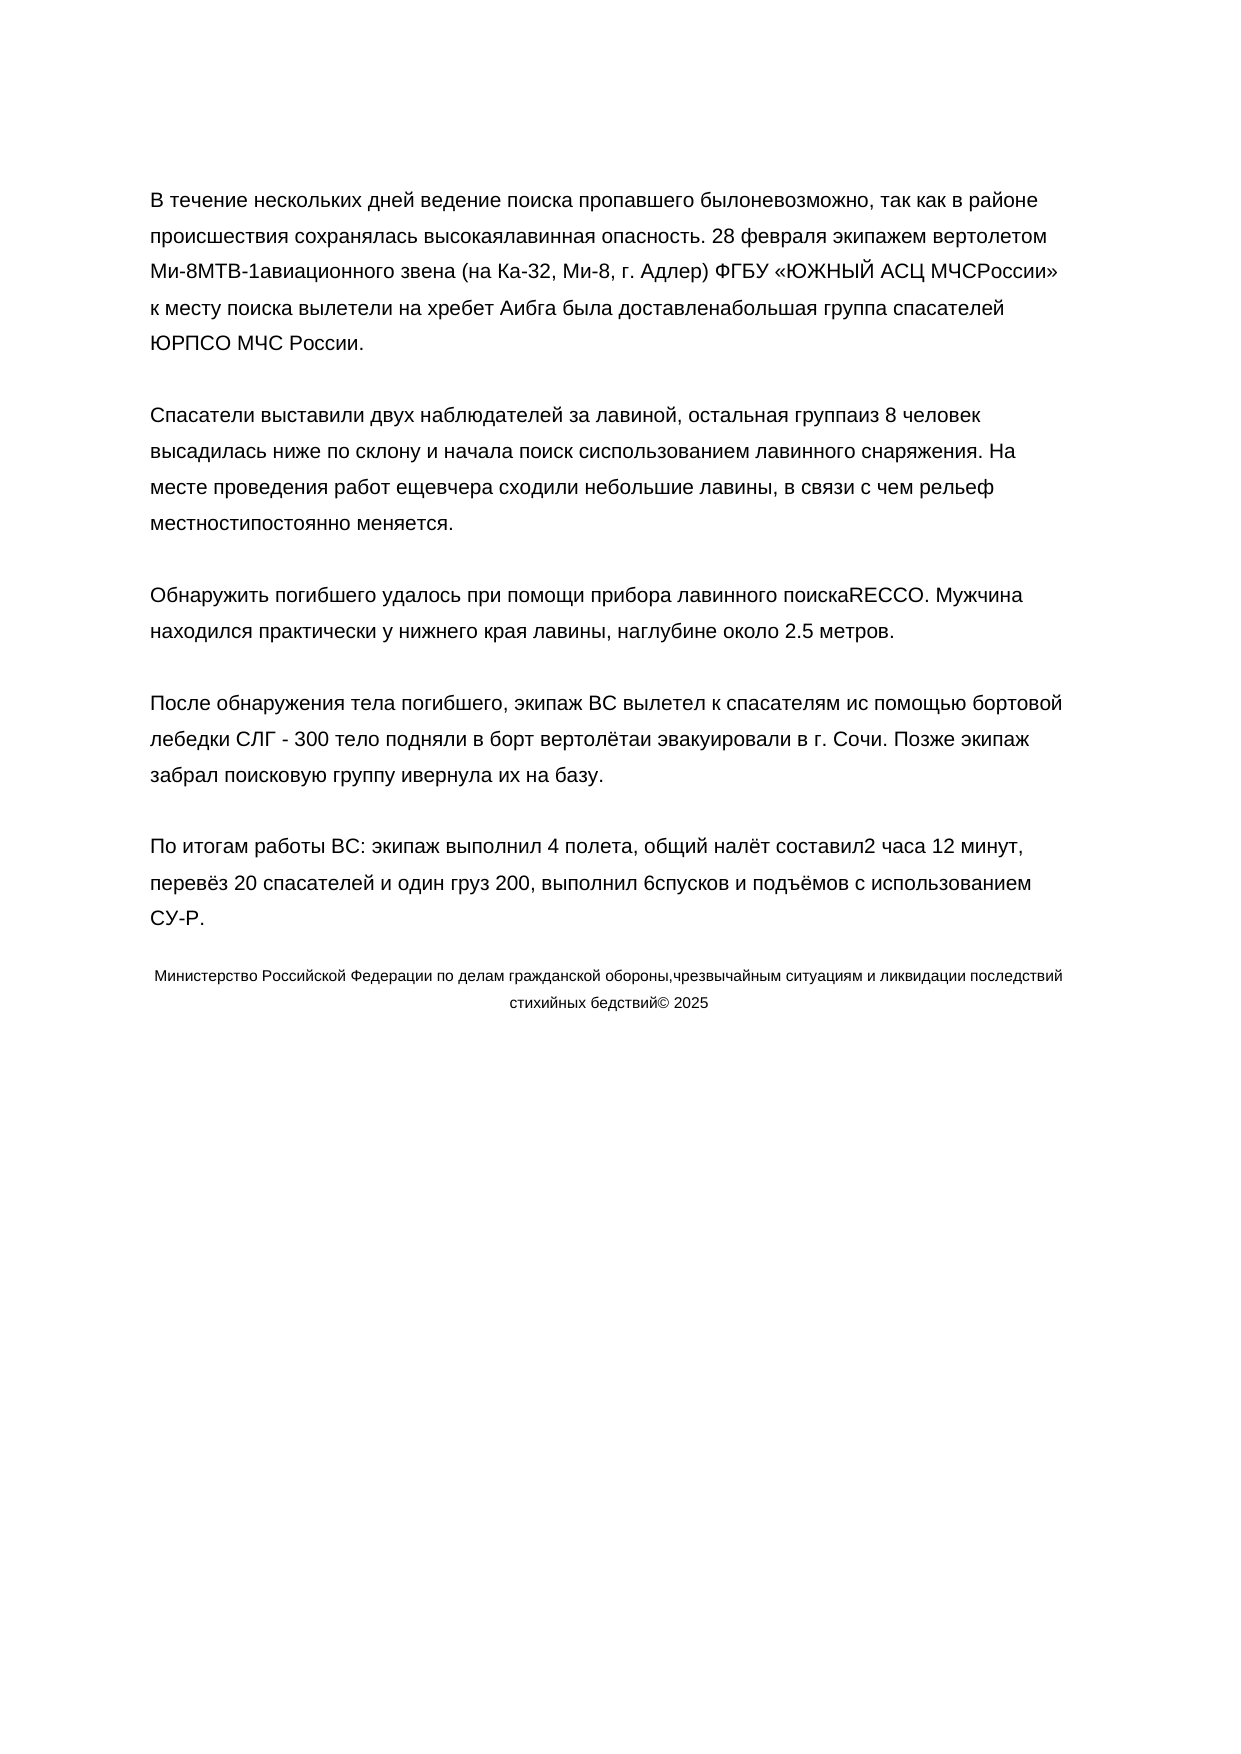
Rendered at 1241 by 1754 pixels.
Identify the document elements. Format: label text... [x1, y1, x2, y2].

table_cell Министерство Российской Федерации по делам гражданской обороны,чрезвычайным ситуациям и ликвидации последствий стихийных бедствий© 2025 [140, 967, 1078, 1049]
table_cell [140, 150, 1078, 967]
